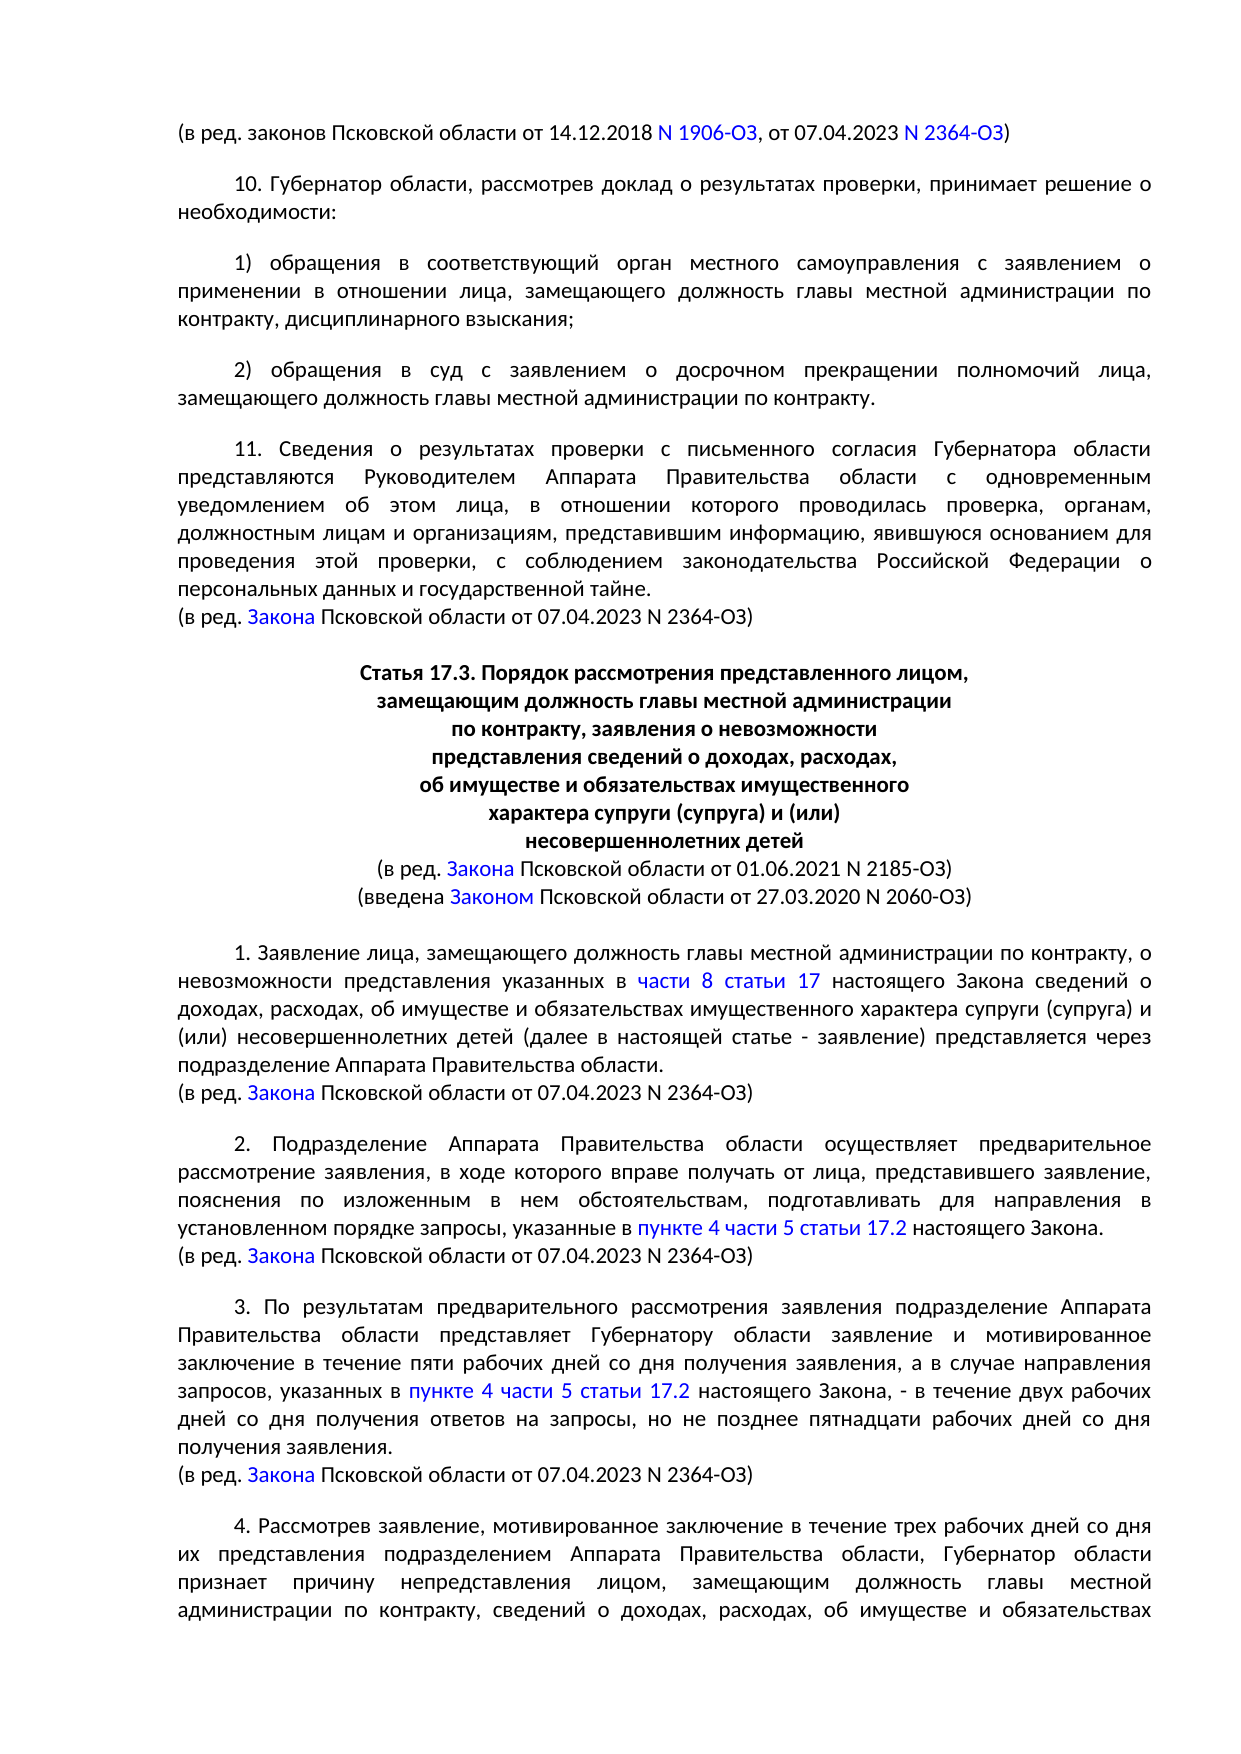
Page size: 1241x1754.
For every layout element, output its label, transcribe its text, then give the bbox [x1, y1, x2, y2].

text 11. Сведения о результатах проверки с письменного согласия Губернатора области представляются Руководителем Аппарата Правительства области с одновременным уведомлением об этом лица, в отношении которого проводилась проверка, органам, должностным лицам и организациям, представившим информацию, явившуюся основанием для проведения этой проверки, с соблюдением законодательства Российской Федерации о персональных данных и государственной тайне. [177, 434, 1152, 602]
text (в ред. Закона Псковской области от 07.04.2023 N 2364-ОЗ) [177, 1461, 1152, 1488]
text (в ред. Закона Псковской области от 01.06.2021 N 2185-ОЗ) [177, 854, 1152, 882]
text (в ред. Закона Псковской области от 07.04.2023 N 2364-ОЗ) [177, 1078, 1152, 1106]
text 2. Подразделение Аппарата Правительства области осуществляет предварительное рассмотрение заявления, в ходе которого вправе получать от лица, представившего заявление, пояснения по изложенным в нем обстоятельствам, подготавливать для направления в установленном порядке запросы, указанные в пункте 4 части 5 статьи 17.2 настоящего Закона. [177, 1129, 1152, 1241]
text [177, 1511, 1152, 1623]
text 2) обращения в суд с заявлением о досрочном прекращении полномочий лица, замещающего должность главы местной администрации по контракту. [177, 355, 1152, 411]
title несовершеннолетних детей [177, 826, 1152, 854]
title представления сведений о доходах, расходах, [177, 742, 1152, 770]
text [177, 118, 1152, 146]
text (в ред. Закона Псковской области от 07.04.2023 N 2364-ОЗ) [177, 1241, 1152, 1269]
title по контракту, заявления о невозможности [177, 714, 1152, 742]
text (в ред. Закона Псковской области от 07.04.2023 N 2364-ОЗ) [177, 602, 1152, 630]
title замещающим должность главы местной администрации [177, 686, 1152, 714]
text 1) обращения в соответствующий орган местного самоуправления с заявлением о применении в отношении лица, замещающего должность главы местной администрации по контракту, дисциплинарного взыскания; [177, 248, 1152, 332]
text 1. Заявление лица, замещающего должность главы местной администрации по контракту, о невозможности представления указанных в части 8 статьи 17 настоящего Закона сведений о доходах, расходах, об имуществе и обязательствах имущественного характера супруги (супруга) и (или) несовершеннолетних детей (далее в настоящей статье - заявление) представляется через подразделение Аппарата Правительства области. [177, 938, 1152, 1078]
text 3. По результатам предварительного рассмотрения заявления подразделение Аппарата Правительства области представляет Губернатору области заявление и мотивированное заключение в течение пяти рабочих дней со дня получения заявления, а в случае направления запросов, указанных в пункте 4 части 5 статьи 17.2 настоящего Закона, - в течение двух рабочих дней со дня получения ответов на запросы, но не позднее пятнадцати рабочих дней со дня получения заявления. [177, 1292, 1152, 1461]
title Статья 17.3. Порядок рассмотрения представленного лицом, [177, 658, 1152, 686]
title характера супруги (супруга) и (или) [177, 798, 1152, 826]
text 10. Губернатор области, рассмотрев доклад о результатах проверки, принимает решение о необходимости: [177, 169, 1152, 225]
title об имуществе и обязательствах имущественного [177, 770, 1152, 798]
text (введена Законом Псковской области от 27.03.2020 N 2060-ОЗ) [177, 882, 1152, 910]
